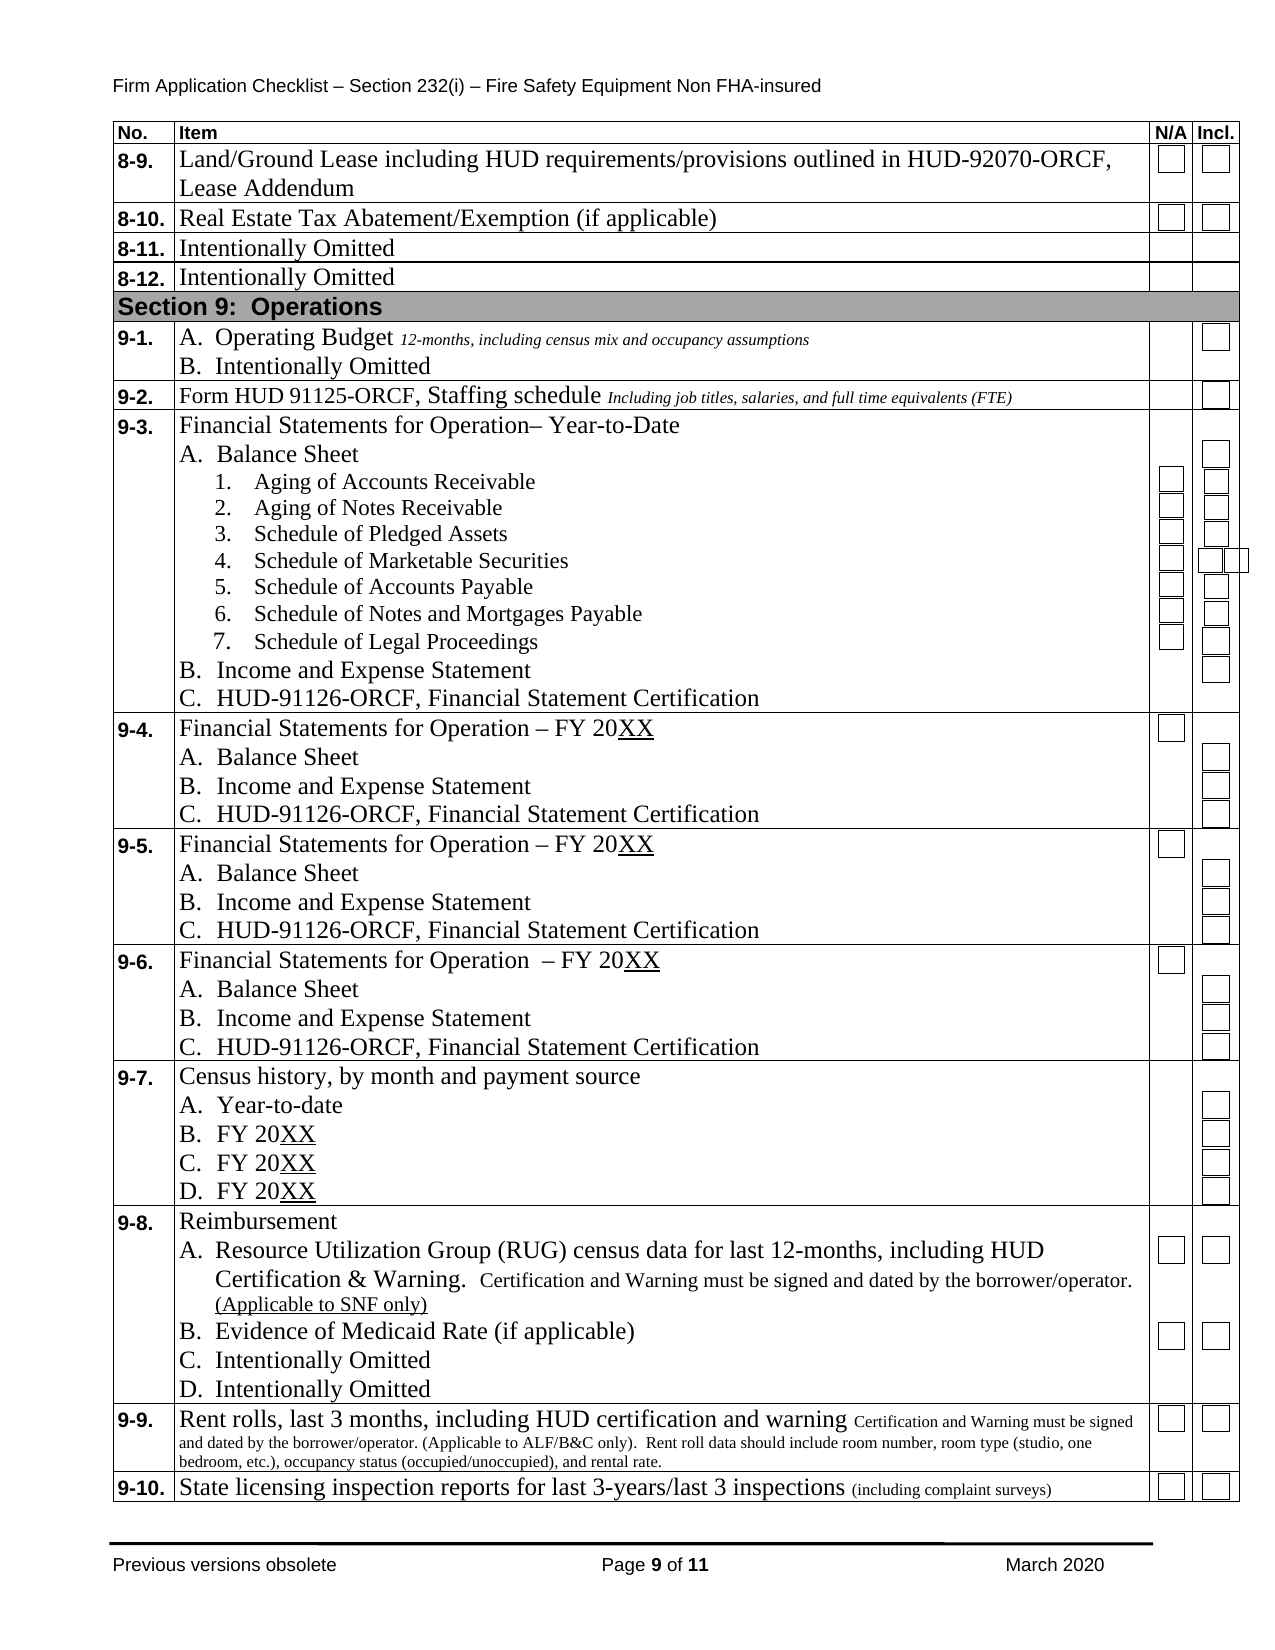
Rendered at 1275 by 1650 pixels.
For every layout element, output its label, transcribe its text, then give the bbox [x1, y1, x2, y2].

table_cell [114, 263, 174, 291]
table_cell [114, 1061, 174, 1205]
table_cell [1193, 410, 1239, 712]
table_cell [1150, 945, 1192, 1060]
table_cell [1150, 1206, 1192, 1403]
table_cell Section 9: Operations [114, 292, 1239, 321]
table_cell [1150, 1404, 1192, 1471]
table_cell [114, 1206, 174, 1403]
table_cell [1150, 713, 1192, 828]
table_cell [1193, 1061, 1239, 1205]
table_header Item [175, 122, 1149, 143]
table_cell [1230, 381, 1239, 409]
table_cell Census history, by month and payment source Year-to-date FY 20XX FY 20XX FY 20XX [175, 1061, 1149, 1205]
table_cell Financial Statements for Operation – FY 20XX Balance Sheet Income and Expense Statement HUD-91126-ORCF, Financial Statement Certification [175, 829, 1149, 944]
table_cell Intentionally Omitted [175, 263, 1149, 291]
table_cell Rent rolls, last 3 months, including HUD certification and warning Certification and Warning must be signed and dated by the borrower/operator. (Applicable to ALF/B&C only). Rent roll data should include room number, room type (studio, one bedroom, etc.), occupancy status (occupied/unoccupied), and rental rate. [175, 1404, 1149, 1471]
table_cell [114, 945, 174, 1060]
table_cell [1150, 410, 1192, 712]
table_cell Financial Statements for Operation – FY 20XX Balance Sheet Income and Expense Statement HUD-91126-ORCF, Financial Statement Certification [175, 713, 1149, 828]
table_cell [1193, 945, 1239, 1060]
table_cell [1193, 322, 1239, 379]
table_cell [1193, 203, 1239, 232]
table_cell [114, 381, 174, 409]
table_header N/A [1150, 122, 1192, 143]
table_cell [1193, 263, 1239, 291]
table_cell [1193, 829, 1239, 944]
table_cell [114, 713, 174, 828]
table_cell State licensing inspection reports for last 3-years/last 3 inspections (including complaint surveys) [175, 1472, 1149, 1501]
table_cell [1193, 713, 1239, 828]
table_cell [1193, 1206, 1239, 1403]
table_cell [114, 410, 174, 712]
table_cell [1150, 1472, 1192, 1501]
table_cell Reimbursement Resource Utilization Group (RUG) census data for last 12-months, including HUD Certification & Warning. Certification and Warning must be signed and dated by the borrower/operator. (Applicable to SNF only) Evidence of Medicaid Rate (if applicable) Intentionally Omitted Intentionally Omitted [175, 1206, 1149, 1403]
table_cell Real Estate Tax Abatement/Exemption (if applicable) [175, 203, 1149, 232]
table_cell Intentionally Omitted [175, 233, 1149, 261]
table_cell [1150, 233, 1192, 261]
table_cell [1150, 829, 1192, 944]
table_cell [1150, 203, 1192, 232]
table_cell Land/Ground Lease including HUD requirements/provisions outlined in HUD-92070-ORCF, Lease Addendum [175, 144, 1149, 202]
table_cell [1150, 322, 1192, 379]
table_cell Financial Statements for Operation– Year-to-Date Balance Sheet Aging of Accounts Receivable Aging of Notes Receivable Schedule of Pledged Assets Schedule of Marketable Securities Schedule of Accounts Payable Schedule of Notes and Mortgages Payable Schedule of Legal Proceedings Income and Expense Statement HUD-91126-ORCF, Financial Statement Certification [175, 410, 1149, 712]
table_cell [114, 829, 174, 944]
table_cell [1193, 1472, 1239, 1501]
table_cell [1150, 144, 1192, 202]
table_cell [114, 1472, 174, 1501]
table_cell [1193, 381, 1202, 409]
table_cell [114, 233, 174, 261]
table_cell [114, 1404, 174, 1471]
table_cell Form HUD 91125-ORCF, Staffing schedule Including job titles, salaries, and full time equivalents (FTE) [175, 381, 1149, 409]
table_cell [114, 203, 174, 232]
table_cell [1193, 233, 1239, 261]
table_cell [114, 144, 174, 202]
table_header No. [114, 122, 174, 143]
table_cell [1193, 144, 1239, 202]
table_cell [1150, 1061, 1192, 1205]
table_cell [1150, 381, 1192, 409]
table_cell [1203, 382, 1229, 408]
table_cell Financial Statements for Operation – FY 20XX Balance Sheet Income and Expense Statement HUD-91126-ORCF, Financial Statement Certification [175, 945, 1149, 1060]
table_cell Operating Budget 12-months, including census mix and occupancy assumptions Intentionally Omitted [175, 322, 1149, 379]
table_cell [114, 322, 174, 379]
table_cell [1193, 1404, 1239, 1471]
table_header Incl. [1193, 122, 1239, 143]
table_cell [1150, 263, 1192, 291]
